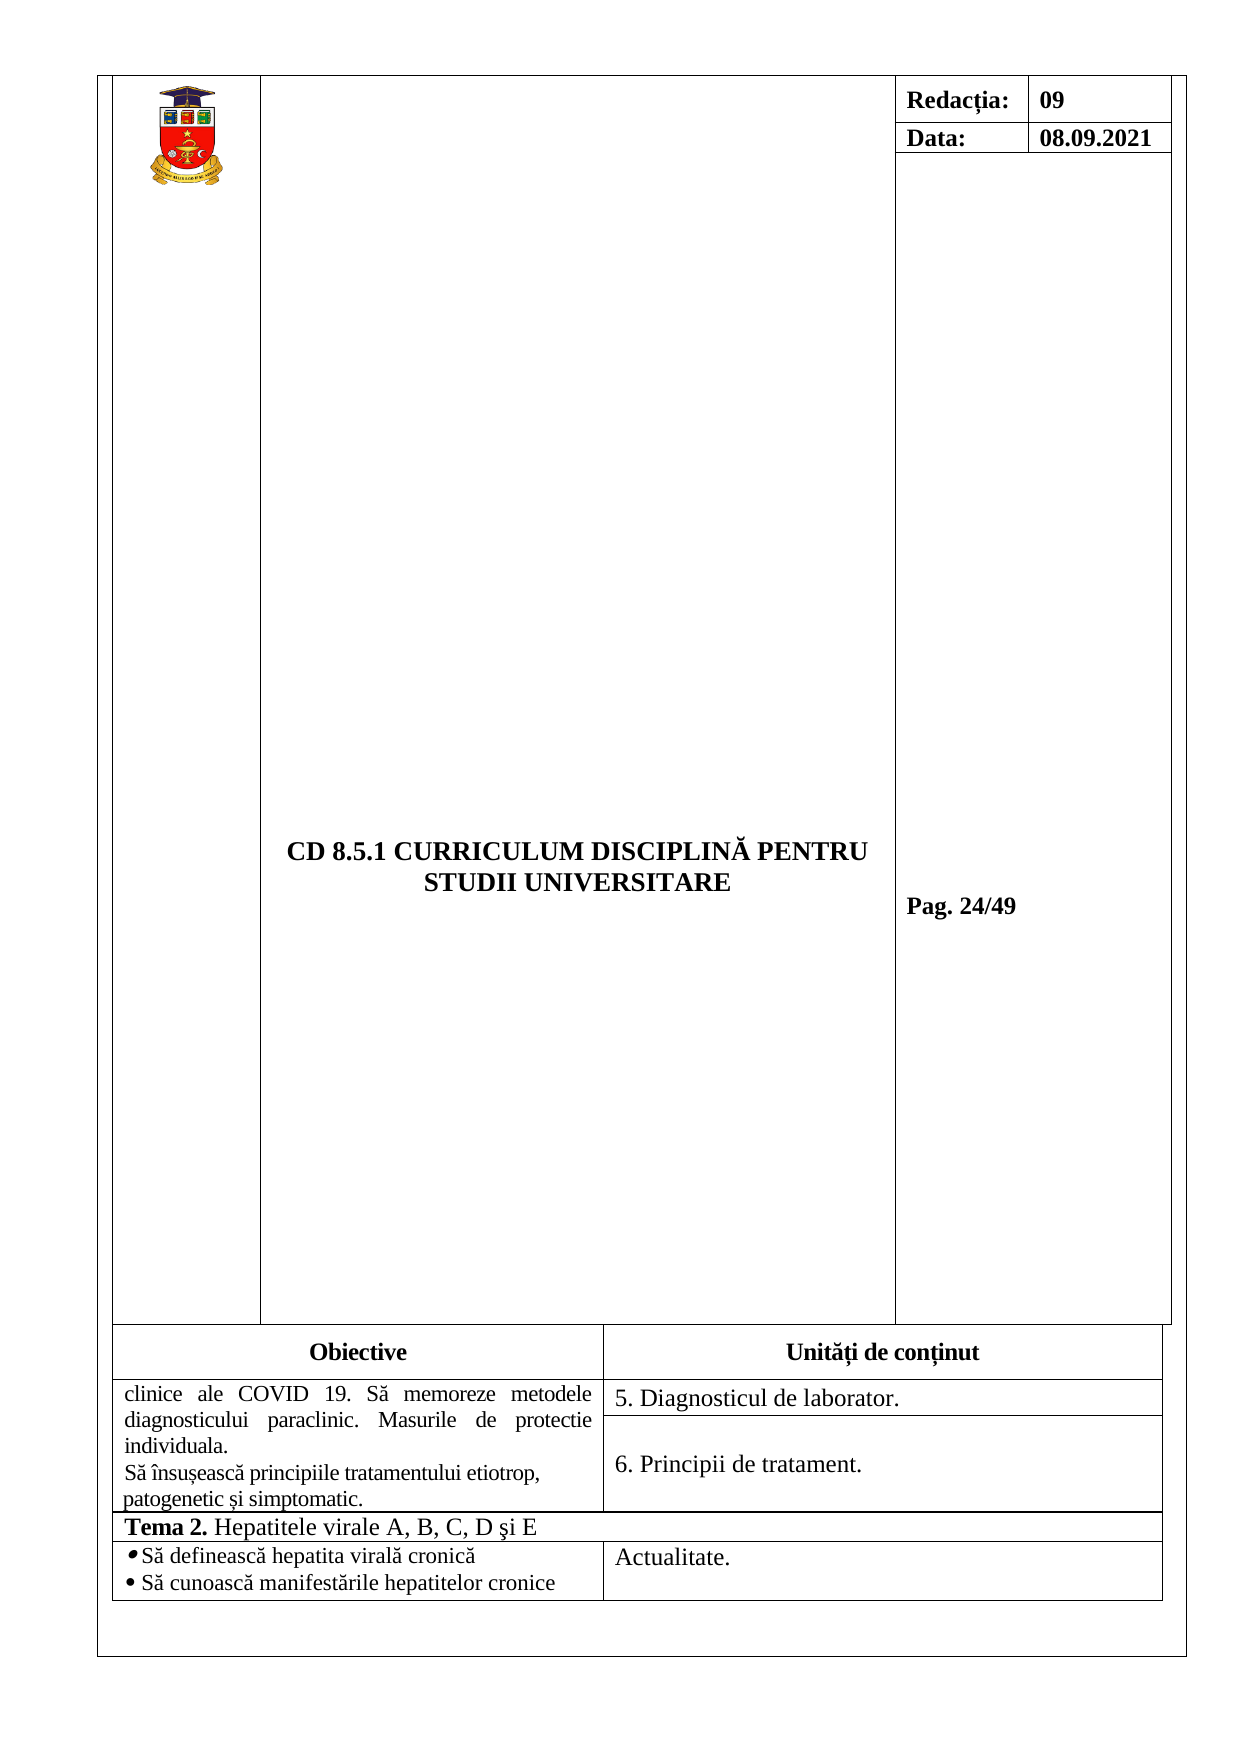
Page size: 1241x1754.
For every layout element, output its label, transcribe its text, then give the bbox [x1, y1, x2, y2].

table_header Obiective [113, 1325, 603, 1378]
picture [140, 86, 236, 185]
table_cell 5. Diagnosticul de laborator. [604, 1380, 1162, 1415]
table_cell Actualitate. [604, 1542, 1162, 1600]
table_header Unități de conținut [604, 1325, 1162, 1378]
table_cell 6. Principii de tratament. [604, 1416, 1162, 1511]
table_cell Tema 2. Hepatitele virale A, B, C, D şi E [113, 1513, 1162, 1541]
